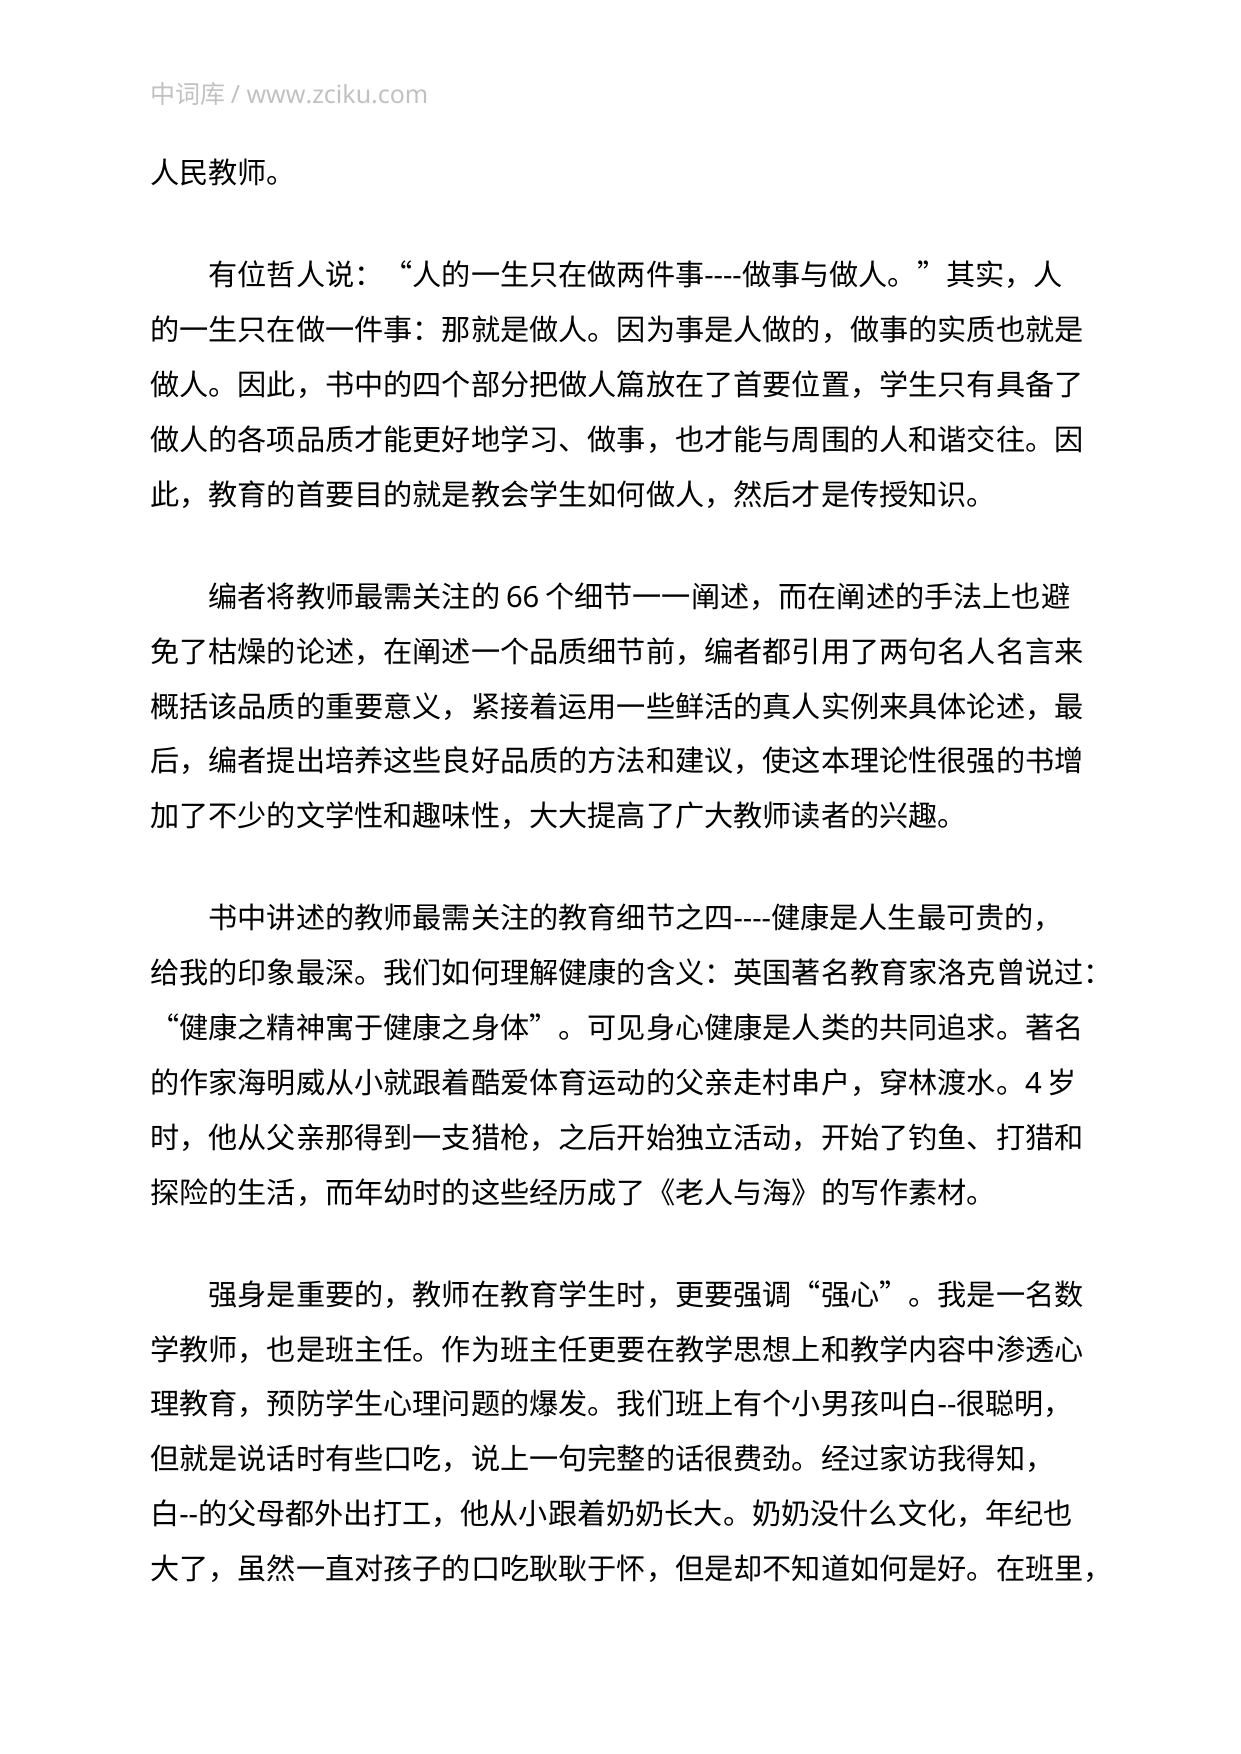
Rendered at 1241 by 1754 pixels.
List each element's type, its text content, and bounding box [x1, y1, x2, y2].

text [150, 150, 1090, 192]
text 书中讲述的教师最需关注的教育细节之四----健康是人生最可贵的，给我的印象最深。我们如何理解健康的含义：英国著名教育家洛克曾说过：“健康之精神寓于健康之身体”。可见身心健康是人类的共同追求。著名的作家海明威从小就跟着酷爱体育运动的父亲走村串户，穿林渡水。4岁时，他从父亲那得到一支猎枪，之后开始独立活动，开始了钓鱼、打猎和探险的生活，而年幼时的这些经历成了《老人与海》的写作素材。 [150, 895, 1090, 1212]
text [150, 1271, 1090, 1588]
text 有位哲人说：“人的一生只在做两件事----做事与做人。”其实，人的一生只在做一件事：那就是做人。因为事是人做的，做事的实质也就是做人。因此，书中的四个部分把做人篇放在了首要位置，学生只有具备了做人的各项品质才能更好地学习、做事，也才能与周围的人和谐交往。因此，教育的首要目的就是教会学生如何做人，然后才是传授知识。 [150, 252, 1090, 514]
text 编者将教师最需关注的66个细节一一阐述，而在阐述的手法上也避免了枯燥的论述，在阐述一个品质细节前，编者都引用了两句名人名言来概括该品质的重要意义，紧接着运用一些鲜活的真人实例来具体论述，最后，编者提出培养这些良好品质的方法和建议，使这本理论性很强的书增加了不少的文学性和趣味性，大大提高了广大教师读者的兴趣。 [150, 573, 1090, 835]
